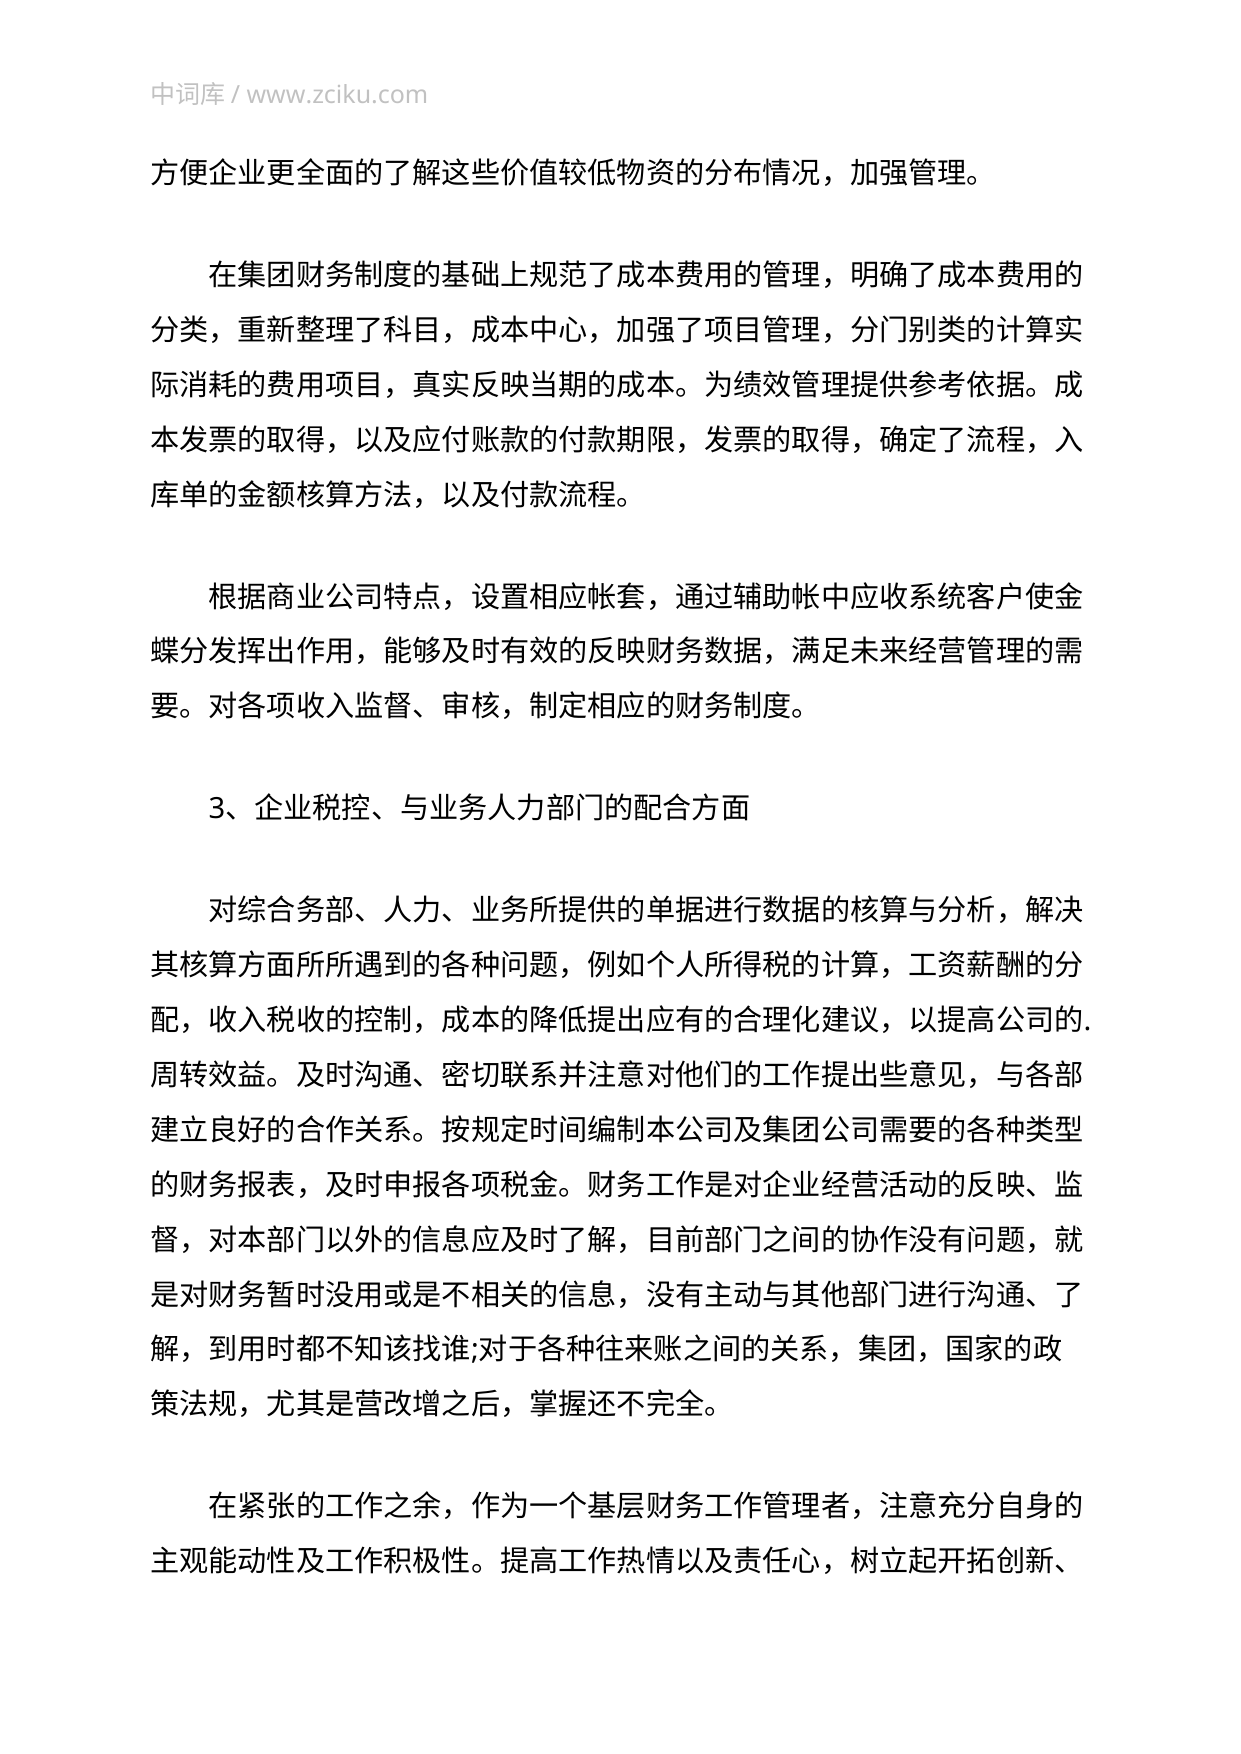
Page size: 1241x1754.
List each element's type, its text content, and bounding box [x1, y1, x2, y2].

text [150, 150, 1090, 192]
text 根据商业公司特点，设置相应帐套，通过辅助帐中应收系统客户使金蝶分发挥出作用，能够及时有效的反映财务数据，满足未来经营管理的需要。对各项收入监督、审核，制定相应的财务制度。 [150, 573, 1090, 725]
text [150, 1483, 1090, 1580]
text 3、企业税控、与业务人力部门的配合方面 [150, 785, 1090, 827]
text 在集团财务制度的基础上规范了成本费用的管理，明确了成本费用的分类，重新整理了科目，成本中心，加强了项目管理，分门别类的计算实际消耗的费用项目，真实反映当期的成本。为绩效管理提供参考依据。成本发票的取得，以及应付账款的付款期限，发票的取得，确定了流程，入库单的金额核算方法，以及付款流程。 [150, 252, 1090, 514]
text 对综合务部、人力、业务所提供的单据进行数据的核算与分析，解决其核算方面所所遇到的各种问题，例如个人所得税的计算，工资薪酬的分配，收入税收的控制，成本的降低提出应有的合理化建议，以提高公司的.周转效益。及时沟通、密切联系并注意对他们的工作提出些意见，与各部建立良好的合作关系。按规定时间编制本公司及集团公司需要的各种类型的财务报表，及时申报各项税金。财务工作是对企业经营活动的反映、监督，对本部门以外的信息应及时了解，目前部门之间的协作没有问题，就是对财务暂时没用或是不相关的信息，没有主动与其他部门进行沟通、了解，到用时都不知该找谁;对于各种往来账之间的关系，集团，国家的政策法规，尤其是营改增之后，掌握还不完全。 [150, 887, 1090, 1423]
